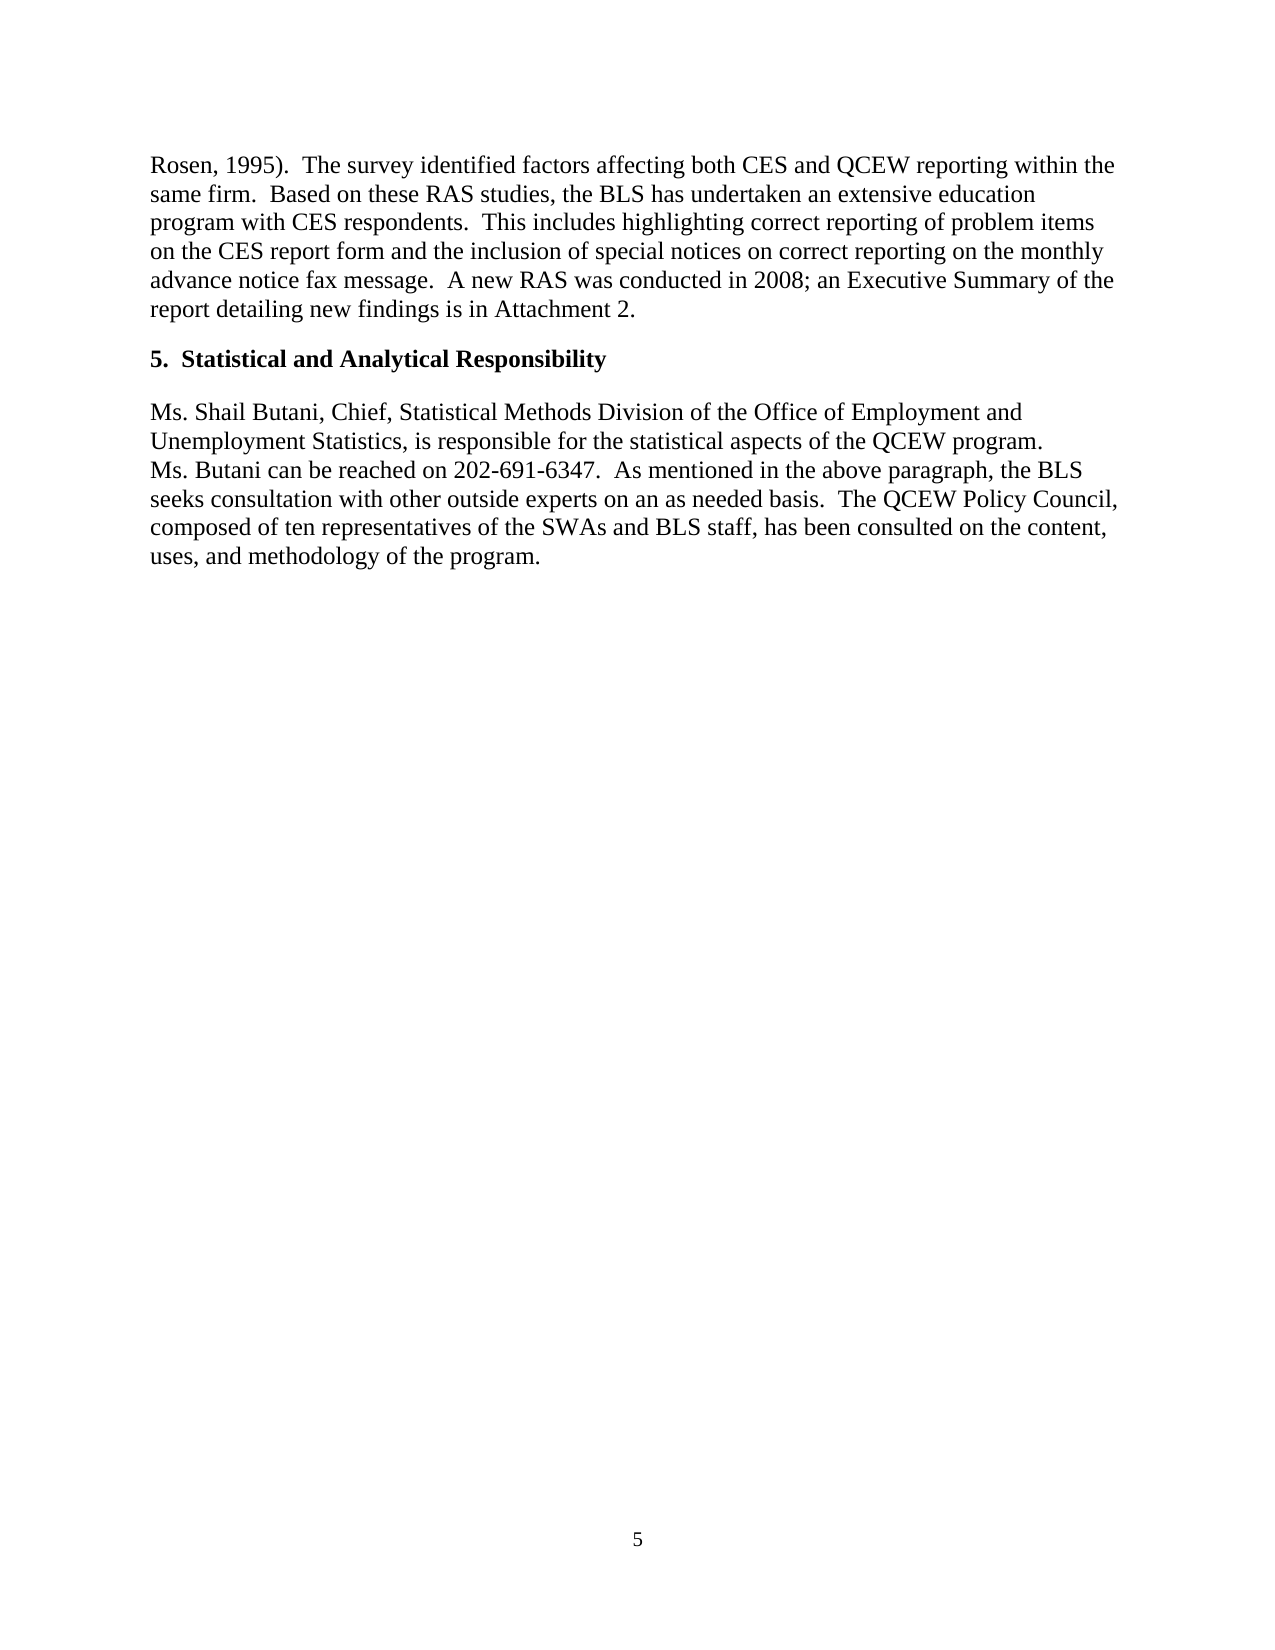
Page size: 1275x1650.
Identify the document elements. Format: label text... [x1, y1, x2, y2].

text 5. Statistical and Analytical Responsibility [150, 347, 1125, 372]
text Ms. Shail Butani, Chief, Statistical Methods Division of the Office of Employment and Unemployment Statistics, is responsible for the statistical aspects of the QCEW program. Ms. Butani can be reached on 202-691-6347. As mentioned in the above paragraph, the BLS seeks consultation with other outside experts on an as needed basis. The QCEW Policy Council, composed of ten representatives of the SWAs and BLS staff, has been consulted on the content, uses, and methodology of the program. [150, 397, 1125, 570]
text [150, 150, 1125, 322]
